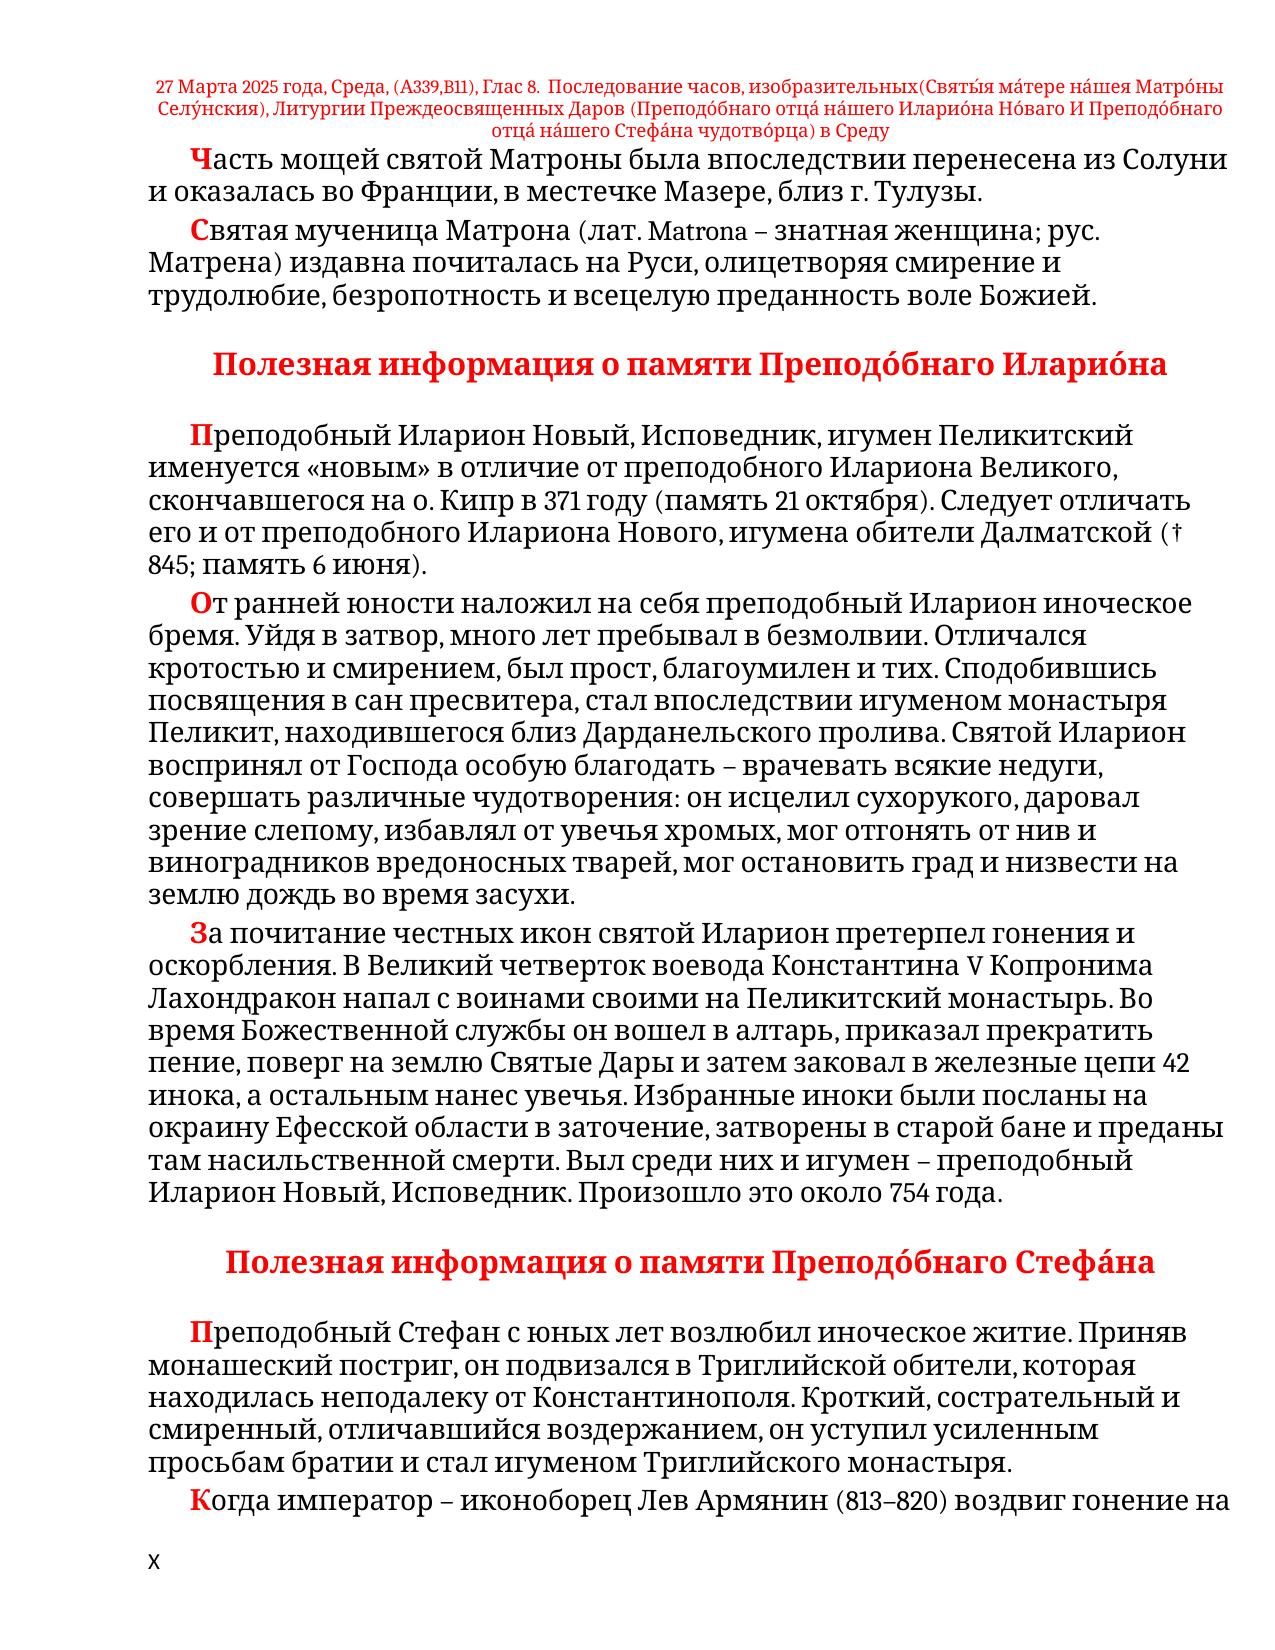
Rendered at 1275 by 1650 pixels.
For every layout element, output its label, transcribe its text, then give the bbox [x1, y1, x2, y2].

text По другим сведениям, святая Матрона претерпела мученическую кончину от язычников, которым была выдана своей нечестивой госпожою. На том месте, где было сброшено с городской стены тело святой Матроны, Павтилу настигло возмездие: она оступилась, упала и разбилась. [148, 569, 1233, 700]
text Впоследствии, по окончании гонений на христиан, епископ Солунский (Фессалоникийский) Александр построил храм во имя святой мученицы Матроны и положил в нем ее святые мощи. Бог прославил святую Матрону нетлением мощей, от которых совершались чудесные исцеления. [148, 705, 1233, 835]
text Полезная информация о памяти Преподо́бнаго Иларио́на [148, 1051, 1233, 1087]
text Святая мученица Матрона (лат. Matrona – знатная женщина; рус. Матрена) издавна почиталась на Руси, олицетворяя смирение и трудолюбие, безропотность и всецелую преданность воле Божией. [148, 911, 1233, 1010]
text Преподобный Иларион Новый, Исповедник, игумен Пеликитский именуется «новым» в отличие от преподобного Илариона Великого, скончавшегося на о. Кипр в 371 году (память 21 октября). Следует отличать его и от преподобного Илариона Нового, игумена обители Далматской († 845; память 6 июня). [148, 1128, 1233, 1291]
text Часть мощей святой Матроны была впоследствии перенесена из Солуни и оказалась во Франции, в местечке Мазере, близ г. Тулузы. [148, 840, 1233, 906]
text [148, 143, 1233, 564]
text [148, 1296, 1233, 1524]
